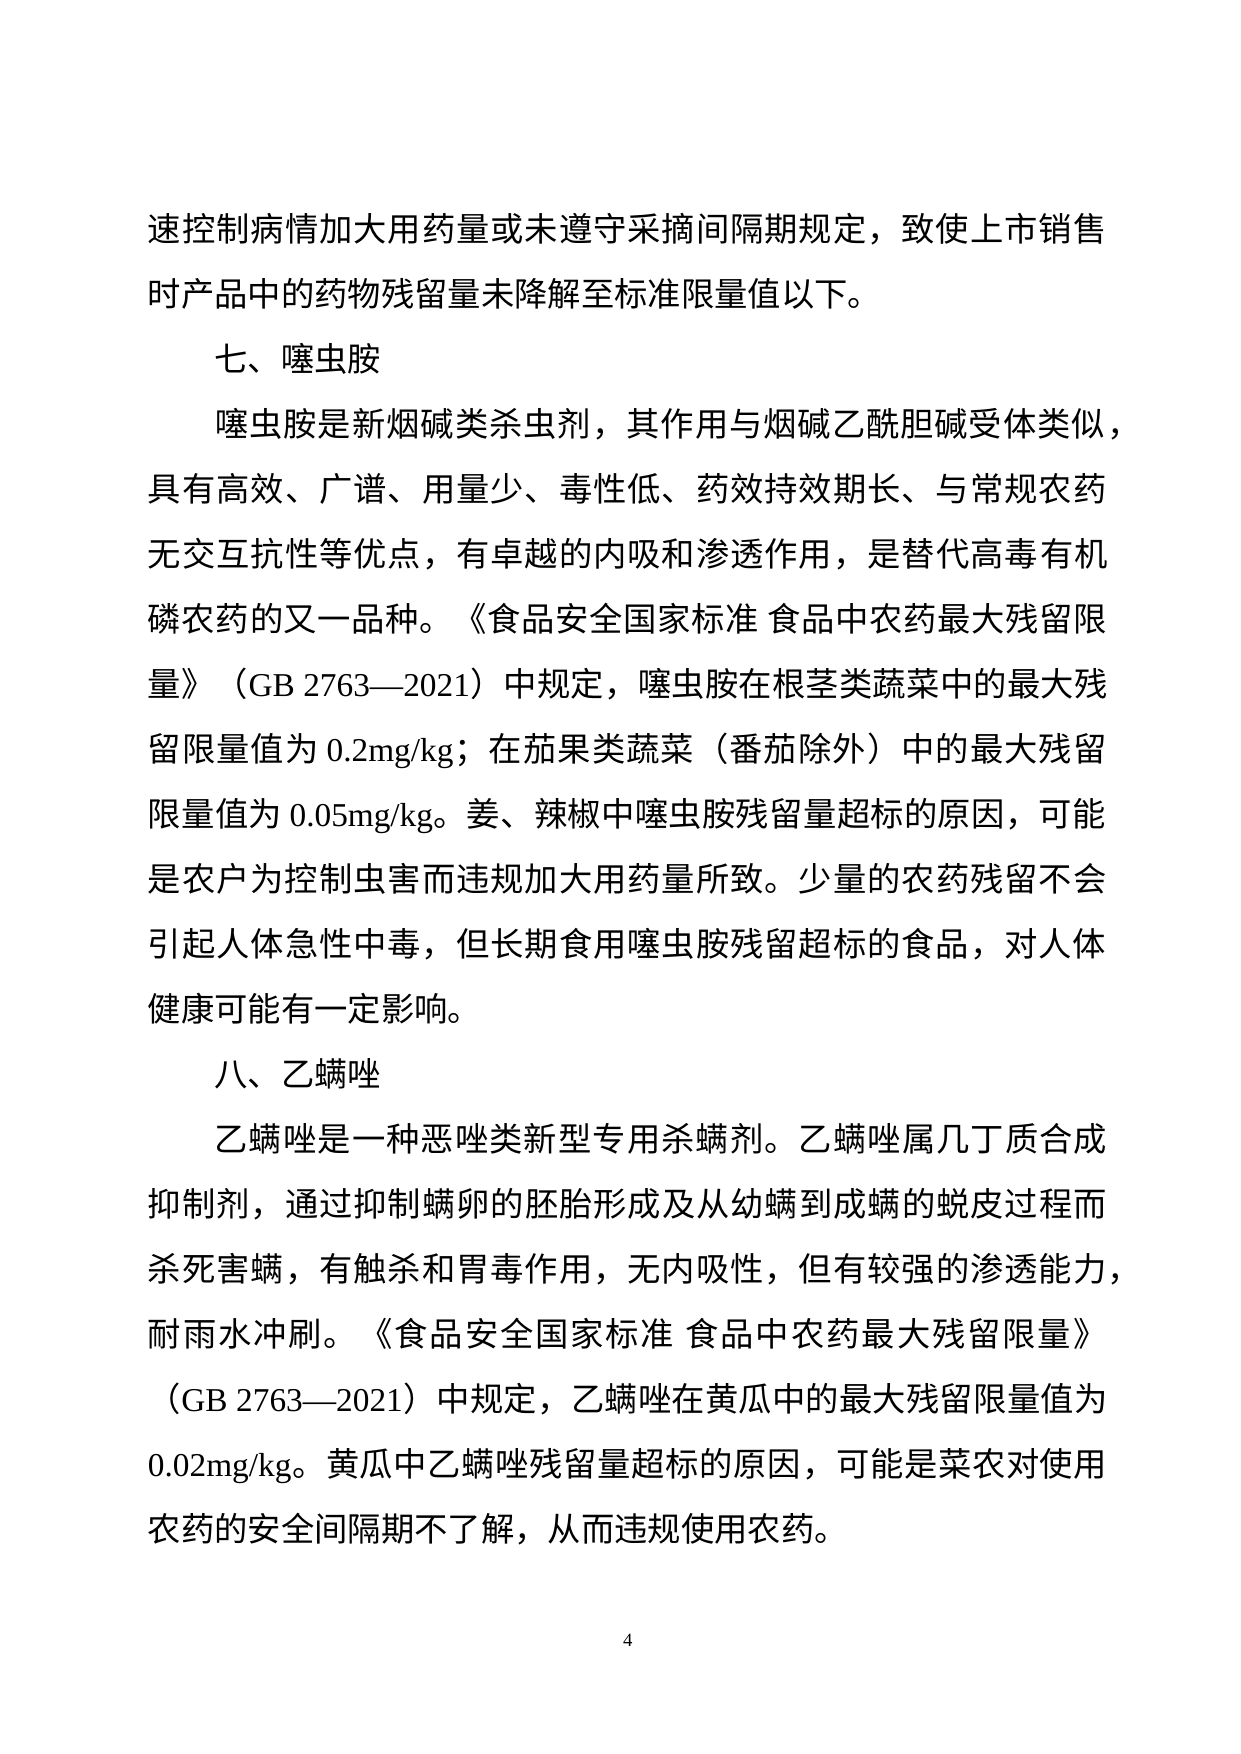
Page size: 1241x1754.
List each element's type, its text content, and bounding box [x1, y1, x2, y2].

text 七、噻虫胺 [148, 324, 1107, 389]
text 八、乙螨唑 [148, 1039, 1107, 1104]
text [148, 194, 1107, 324]
text 噻虫胺是新烟碱类杀虫剂，其作用与烟碱乙酰胆碱受体类似，具有高效、广谱、用量少、毒性低、药效持效期长、与常规农药无交互抗性等优点，有卓越的内吸和渗透作用，是替代高毒有机磷农药的又一品种。《食品安全国家标准 食品中农药最大残留限量》（GB 2763—2021）中规定，噻虫胺在根茎类蔬菜中的最大残留限量值为0.2mg/kg；在茄果类蔬菜（番茄除外）中的最大残留限量值为0.05mg/kg。姜、辣椒中噻虫胺残留量超标的原因，可能是农户为控制虫害而违规加大用药量所致。少量的农药残留不会引起人体急性中毒，但长期食用噻虫胺残留超标的食品，对人体健康可能有一定影响。 [148, 389, 1107, 1039]
text 乙螨唑是一种恶唑类新型专用杀螨剂。乙螨唑属几丁质合成抑制剂，通过抑制螨卵的胚胎形成及从幼螨到成螨的蜕皮过程而杀死害螨，有触杀和胃毒作用，无内吸性，但有较强的渗透能力，耐雨水冲刷。《食品安全国家标准 食品中农药最大残留限量》（GB 2763—2021）中规定，乙螨唑在黄瓜中的最大残留限量值为0.02mg/kg。黄瓜中乙螨唑残留量超标的原因，可能是菜农对使用农药的安全间隔期不了解，从而违规使用农药。 [148, 1104, 1107, 1559]
